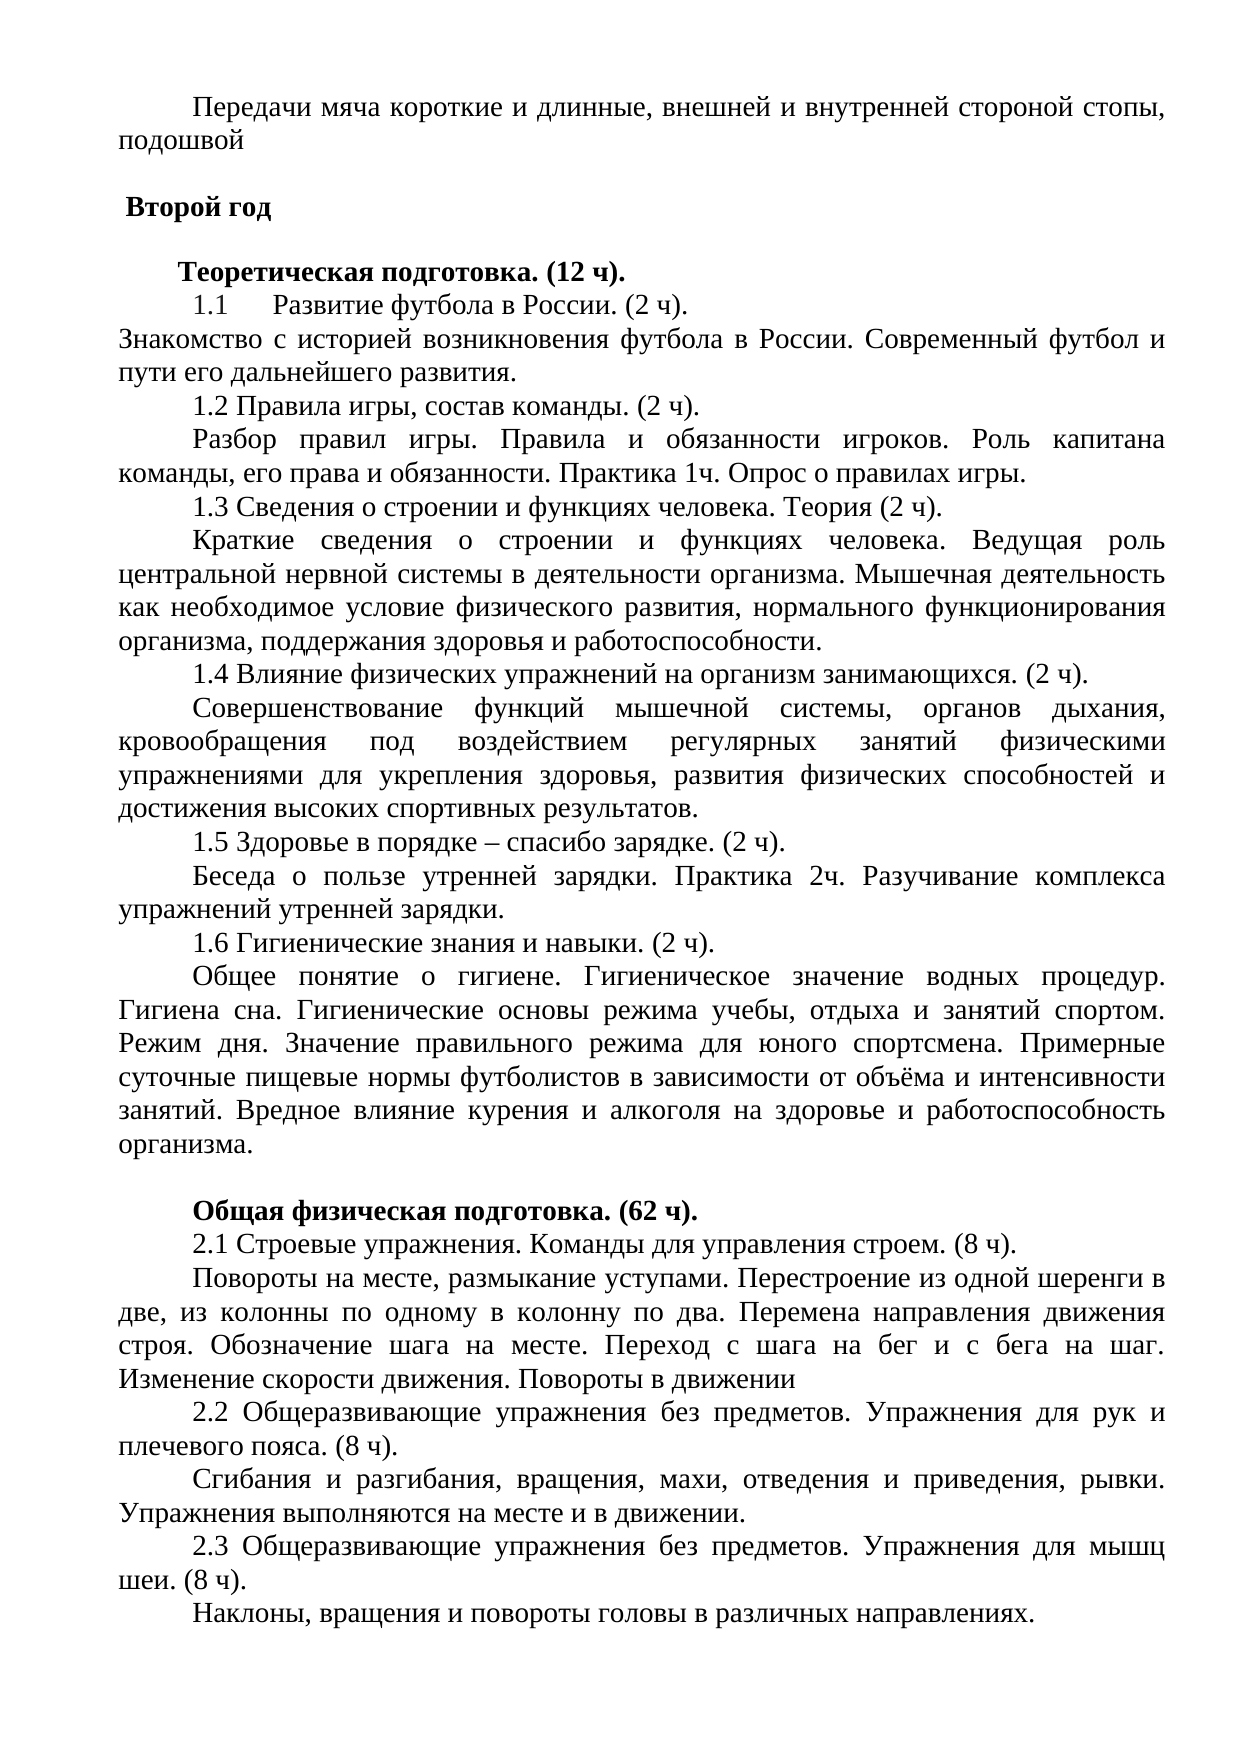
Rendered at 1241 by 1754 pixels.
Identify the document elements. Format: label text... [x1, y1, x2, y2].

text 1.6 Гигиенические знания и навыки. (2 ч). [118, 925, 1167, 958]
text Общая физическая подготовка. (62 ч). [118, 1193, 1167, 1227]
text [118, 89, 1167, 156]
text Совершенствование функций мышечной системы, органов дыхания, кровообращения под воздействием регулярных занятий физическими упражнениями для укрепления здоровья, развития физических способностей и достижения высоких спортивных результатов. [118, 690, 1167, 824]
text Теоретическая подготовка. (12 ч). [118, 254, 1167, 287]
text 1.2 Правила игры, состав команды. (2 ч). [118, 388, 1167, 422]
text 1.3 Сведения о строении и функциях человека. Теория (2 ч). [118, 489, 1167, 522]
text Общее понятие о гигиене. Гигиеническое значение водных процедур. Гигиена сна. Гигиенические основы режима учебы, отдыха и занятий спортом. Режим дня. Значение правильного режима для юного спортсмена. Примерные суточные пищевые нормы футболистов в зависимости от объёма и интенсивности занятий. Вредное влияние курения и алкоголя на здоровье и работоспособность организма. [118, 958, 1167, 1159]
text Наклоны, вращения и повороты головы в различных направлениях. [118, 1596, 1167, 1629]
text Краткие сведения о строении и функциях человека. Ведущая роль центральной нервной системы в деятельности организма. Мышечная деятельность как необходимое условие физического развития, нормального функционирования организма, поддержания здоровья и работоспособности. [118, 522, 1167, 656]
text 1.1 Развитие футбола в России. (2 ч). [118, 287, 1167, 321]
text 2.3 Общеразвивающие упражнения без предметов. Упражнения для мышц шеи. (8 ч). [118, 1528, 1167, 1596]
text Знакомство с историей возникновения футбола в России. Современный футбол и пути его дальнейшего развития. [118, 321, 1167, 388]
text 2.2 Общеразвивающие упражнения без предметов. Упражнения для рук и плечевого пояса. (8 ч). [118, 1394, 1167, 1461]
text Сгибания и разгибания, вращения, махи, отведения и приведения, рывки. Упражнения выполняются на месте и в движении. [118, 1461, 1167, 1528]
text 1.4 Влияние физических упражнений на организм занимающихся. (2 ч). [118, 656, 1167, 690]
text Разбор правил игры. Правила и обязанности игроков. Роль капитана команды, его права и обязанности. Практика 1ч. Опрос о правилах игры. [118, 422, 1167, 489]
text 2.1 Строевые упражнения. Команды для управления строем. (8 ч). [118, 1227, 1167, 1260]
text 1.5 Здоровье в порядке – спасибо зарядке. (2 ч). [118, 824, 1167, 858]
text Беседа о пользе утренней зарядки. Практика 2ч. Разучивание комплекса упражнений утренней зарядки. [118, 858, 1167, 925]
text Повороты на месте, размыкание уступами. Перестроение из одной шеренги в две, из колонны по одному в колонну по два. Перемена направления движения строя. Обозначение шага на месте. Переход с шага на бег и с бега на шаг. Изменение скорости движения. Повороты в движении [118, 1260, 1167, 1394]
text Второй год [118, 189, 1167, 223]
